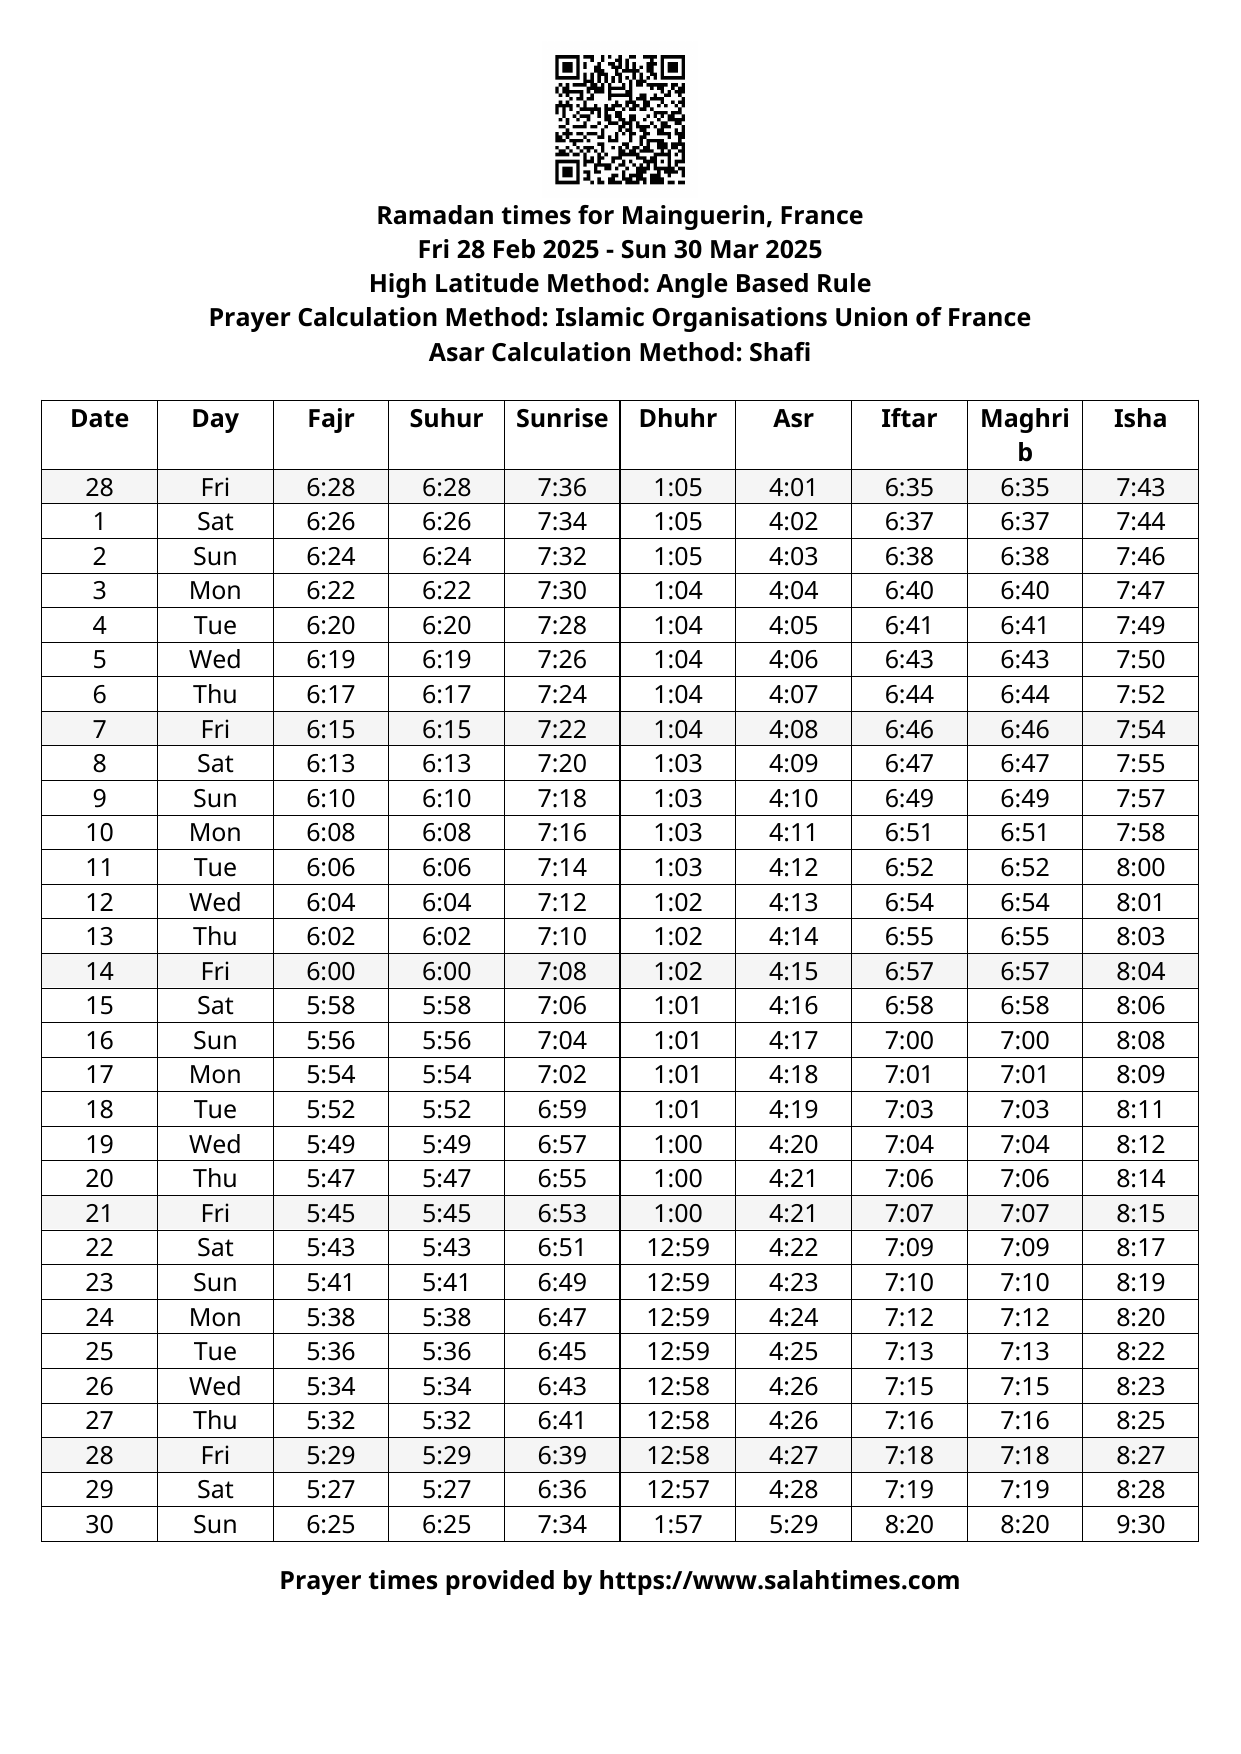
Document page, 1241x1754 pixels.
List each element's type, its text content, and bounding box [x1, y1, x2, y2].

table_cell 7:18 [505, 781, 619, 814]
table_cell 7:13 [852, 1334, 967, 1368]
table_cell 6:47 [968, 746, 1082, 780]
table_cell 7:34 [505, 1507, 619, 1541]
table_cell 8:22 [1083, 1334, 1198, 1368]
table_cell 5:49 [274, 1127, 388, 1160]
table_cell 26 [42, 1369, 157, 1402]
table_cell 8:00 [1083, 850, 1198, 884]
table_cell 8:08 [1083, 1023, 1198, 1057]
table_cell 7:19 [852, 1473, 967, 1506]
table_cell 6:55 [505, 1161, 619, 1195]
table_cell Tue [158, 1092, 273, 1126]
table_cell 6:41 [852, 608, 967, 642]
table_cell Sun [158, 539, 273, 572]
table_cell 1:00 [621, 1161, 735, 1195]
table_cell 18 [42, 1092, 157, 1126]
table_cell 7:36 [505, 470, 619, 503]
table_cell 4:28 [736, 1473, 851, 1506]
table_cell 4:12 [736, 850, 851, 884]
table_cell 30 [42, 1507, 157, 1541]
table_cell 6:38 [852, 539, 967, 572]
table_cell Wed [158, 643, 273, 676]
table_cell 6:57 [852, 954, 967, 987]
table_cell 7:06 [968, 1161, 1082, 1195]
table_cell 6:04 [274, 885, 388, 918]
table_cell 7:02 [505, 1058, 619, 1091]
table_cell 8:20 [968, 1507, 1082, 1541]
table_cell 7:18 [968, 1438, 1082, 1472]
table_cell 8:20 [1083, 1300, 1198, 1333]
table_cell 1 [42, 504, 157, 538]
table_cell 6:44 [852, 677, 967, 711]
table_cell 6:38 [968, 539, 1082, 572]
table_cell 5:29 [736, 1507, 851, 1541]
table_cell 6:55 [852, 919, 967, 953]
table_cell 1:05 [621, 539, 735, 572]
table_cell 1:04 [621, 643, 735, 676]
table_cell 7:50 [1083, 643, 1198, 676]
table_cell 5:54 [274, 1058, 388, 1091]
table_cell Sun [158, 781, 273, 814]
table_cell Tue [158, 1334, 273, 1368]
table_cell 4:16 [736, 989, 851, 1022]
table_cell 12 [42, 885, 157, 918]
table_cell 8:06 [1083, 989, 1198, 1022]
table_cell 7:16 [505, 816, 619, 849]
table_cell 7:18 [852, 1438, 967, 1472]
table_header Iftar [852, 401, 967, 469]
table_cell 5:32 [274, 1404, 388, 1437]
table_header Maghrib [968, 401, 1082, 469]
table_cell 1:03 [621, 781, 735, 814]
table_cell 21 [42, 1196, 157, 1229]
text Fri 28 Feb 2025 - Sun 30 Mar 2025 [42, 232, 1198, 266]
table_cell 6:57 [505, 1127, 619, 1160]
table_cell 6:25 [274, 1507, 388, 1541]
table_cell 5:52 [274, 1092, 388, 1126]
table_cell 7:09 [968, 1231, 1082, 1264]
table_cell Mon [158, 816, 273, 849]
table_header Date [42, 401, 157, 469]
table_cell 6:26 [389, 504, 504, 538]
table_cell 7:24 [505, 677, 619, 711]
table_cell 7:12 [968, 1300, 1082, 1333]
table_cell 6:41 [968, 608, 1082, 642]
table_cell 4:26 [736, 1369, 851, 1402]
table_cell 7:12 [505, 885, 619, 918]
table_cell 22 [42, 1231, 157, 1264]
table_cell 4:23 [736, 1265, 851, 1299]
table_cell Sat [158, 989, 273, 1022]
table_cell 8:09 [1083, 1058, 1198, 1091]
table_cell 6:40 [968, 574, 1082, 607]
table_cell 6 [42, 677, 157, 711]
table_cell 5:34 [389, 1369, 504, 1402]
table_cell 8:03 [1083, 919, 1198, 953]
table_cell 4:22 [736, 1231, 851, 1264]
table_cell 7:01 [968, 1058, 1082, 1091]
table_cell 7:43 [1083, 470, 1198, 503]
table_cell 5:52 [389, 1092, 504, 1126]
table_cell 6:08 [274, 816, 388, 849]
table_cell 4:14 [736, 919, 851, 953]
table_cell 6:17 [274, 677, 388, 711]
table_cell 4:21 [736, 1196, 851, 1229]
table_cell 6:49 [505, 1265, 619, 1299]
table_cell 7:52 [1083, 677, 1198, 711]
table_cell 6:43 [968, 643, 1082, 676]
table_cell 1:03 [621, 816, 735, 849]
table_cell 1:02 [621, 954, 735, 987]
table_cell 2 [42, 539, 157, 572]
table_cell 4:10 [736, 781, 851, 814]
table_cell 6:25 [389, 1507, 504, 1541]
table_cell 6:51 [505, 1231, 619, 1264]
table_cell 7:47 [1083, 574, 1198, 607]
table_cell 10 [42, 816, 157, 849]
text Prayer times provided by https://www.salahtimes.com [42, 1563, 1198, 1597]
table_cell 4:09 [736, 746, 851, 780]
table_header Fajr [274, 401, 388, 469]
table_cell 9 [42, 781, 157, 814]
table_cell 6:52 [968, 850, 1082, 884]
table_header Day [158, 401, 273, 469]
table_cell 1:01 [621, 989, 735, 1022]
table_cell 6:37 [968, 504, 1082, 538]
table_cell 7:30 [505, 574, 619, 607]
table_cell Thu [158, 1404, 273, 1437]
table_cell 5:29 [274, 1438, 388, 1472]
text High Latitude Method: Angle Based Rule [42, 266, 1198, 300]
table_cell 5:27 [274, 1473, 388, 1506]
table_cell Tue [158, 608, 273, 642]
table_cell 1:05 [621, 504, 735, 538]
table_cell 12:57 [621, 1473, 735, 1506]
table_cell 6:49 [968, 781, 1082, 814]
table_cell 20 [42, 1161, 157, 1195]
table_cell 7:44 [1083, 504, 1198, 538]
table_cell 5:45 [274, 1196, 388, 1229]
table_cell 6:47 [852, 746, 967, 780]
table_cell 8:15 [1083, 1196, 1198, 1229]
table_cell 5:36 [274, 1334, 388, 1368]
table_cell 7:13 [968, 1334, 1082, 1368]
table_cell 4:26 [736, 1404, 851, 1437]
table_cell 8:11 [1083, 1092, 1198, 1126]
table_cell 12:59 [621, 1334, 735, 1368]
table_cell 8:28 [1083, 1473, 1198, 1506]
table_cell 1:00 [621, 1127, 735, 1160]
table_cell 12:58 [621, 1438, 735, 1472]
table_cell 1:04 [621, 608, 735, 642]
table_cell 7:10 [505, 919, 619, 953]
table_cell 7:46 [1083, 539, 1198, 572]
table_cell 4:20 [736, 1127, 851, 1160]
table_cell 6:43 [505, 1369, 619, 1402]
table_cell Mon [158, 1300, 273, 1333]
table_cell 6:41 [505, 1404, 619, 1437]
table_cell 5:38 [389, 1300, 504, 1333]
table_cell 7:07 [968, 1196, 1082, 1229]
table_cell 6:22 [274, 574, 388, 607]
table_cell 6:58 [852, 989, 967, 1022]
table_cell 1:01 [621, 1023, 735, 1057]
table_cell 15 [42, 989, 157, 1022]
table_cell 4:27 [736, 1438, 851, 1472]
table_cell Thu [158, 919, 273, 953]
table_cell 12:58 [621, 1369, 735, 1402]
table_cell 8:23 [1083, 1369, 1198, 1402]
table_cell 6:59 [505, 1092, 619, 1126]
table_cell 1:03 [621, 746, 735, 780]
table_cell 7:28 [505, 608, 619, 642]
table_cell 4:07 [736, 677, 851, 711]
table_cell 24 [42, 1300, 157, 1333]
table_cell 7 [42, 712, 157, 745]
table_cell Mon [158, 574, 273, 607]
table_cell 5:41 [274, 1265, 388, 1299]
text Ramadan times for Mainguerin, France [42, 198, 1198, 232]
table_cell 7:57 [1083, 781, 1198, 814]
table_cell 1:04 [621, 677, 735, 711]
table_cell Fri [158, 712, 273, 745]
table_cell 6:40 [852, 574, 967, 607]
table_cell Thu [158, 1161, 273, 1195]
table_cell 1:02 [621, 919, 735, 953]
table_cell 7:04 [852, 1127, 967, 1160]
table_cell 6:26 [274, 504, 388, 538]
table_cell 8:20 [852, 1507, 967, 1541]
table_cell 7:22 [505, 712, 619, 745]
table_cell 6:24 [274, 539, 388, 572]
table_cell 8:27 [1083, 1438, 1198, 1472]
table_cell 9:30 [1083, 1507, 1198, 1541]
table_cell 6:06 [389, 850, 504, 884]
table_cell Sat [158, 1473, 273, 1506]
table_cell Wed [158, 1369, 273, 1402]
table_cell 5:56 [389, 1023, 504, 1057]
table_cell 6:46 [852, 712, 967, 745]
table_cell 1:03 [621, 850, 735, 884]
table_cell 7:15 [852, 1369, 967, 1402]
table_cell 5:29 [389, 1438, 504, 1472]
table_cell 4:01 [736, 470, 851, 503]
table_cell 6:54 [852, 885, 967, 918]
table_cell 7:55 [1083, 746, 1198, 780]
table_cell 5:47 [389, 1161, 504, 1195]
table_cell 6:54 [968, 885, 1082, 918]
table_cell Sat [158, 746, 273, 780]
table_cell 8:14 [1083, 1161, 1198, 1195]
table_cell 6:45 [505, 1334, 619, 1368]
table_cell 8 [42, 746, 157, 780]
table_cell 6:35 [968, 470, 1082, 503]
table_cell 7:00 [852, 1023, 967, 1057]
table_cell 7:32 [505, 539, 619, 572]
table_cell 7:19 [968, 1473, 1082, 1506]
table_cell 5:54 [389, 1058, 504, 1091]
table_cell 6:47 [505, 1300, 619, 1333]
table_cell 4:06 [736, 643, 851, 676]
table_cell 7:14 [505, 850, 619, 884]
table_cell 8:04 [1083, 954, 1198, 987]
table_cell 19 [42, 1127, 157, 1160]
table_cell 6:15 [389, 712, 504, 745]
table_cell 6:10 [389, 781, 504, 814]
table_cell 7:12 [852, 1300, 967, 1333]
table_cell 14 [42, 954, 157, 987]
table_cell 5:49 [389, 1127, 504, 1160]
table_cell Fri [158, 1196, 273, 1229]
table_cell 6:06 [274, 850, 388, 884]
table_cell 1:05 [621, 470, 735, 503]
table_cell Sun [158, 1023, 273, 1057]
table_cell 4:21 [736, 1161, 851, 1195]
table_cell 7:09 [852, 1231, 967, 1264]
table_cell 8:25 [1083, 1404, 1198, 1437]
table_cell 25 [42, 1334, 157, 1368]
table_cell 4:15 [736, 954, 851, 987]
table_cell 7:01 [852, 1058, 967, 1091]
table_cell 13 [42, 919, 157, 953]
table_cell 12:59 [621, 1300, 735, 1333]
table_cell Wed [158, 885, 273, 918]
table_cell 7:34 [505, 504, 619, 538]
table_cell 7:03 [968, 1092, 1082, 1126]
table_cell 1:01 [621, 1092, 735, 1126]
table_cell 4:11 [736, 816, 851, 849]
table_cell 7:20 [505, 746, 619, 780]
table_header Sunrise [505, 401, 619, 469]
table_cell 1:01 [621, 1058, 735, 1091]
table_cell 6:36 [505, 1473, 619, 1506]
table_cell 5:56 [274, 1023, 388, 1057]
table_cell 6:02 [274, 919, 388, 953]
table_cell 6:02 [389, 919, 504, 953]
table_cell 5:34 [274, 1369, 388, 1402]
table_cell 6:58 [968, 989, 1082, 1022]
table_cell 6:13 [274, 746, 388, 780]
table_cell 6:17 [389, 677, 504, 711]
table_cell 4:03 [736, 539, 851, 572]
table_cell Sun [158, 1265, 273, 1299]
table_cell 4:04 [736, 574, 851, 607]
table_cell 7:58 [1083, 816, 1198, 849]
table_cell 6:20 [274, 608, 388, 642]
table_cell Fri [158, 470, 273, 503]
table_cell 7:04 [968, 1127, 1082, 1160]
table_header Asr [736, 401, 851, 469]
table_cell 6:13 [389, 746, 504, 780]
table_cell 6:39 [505, 1438, 619, 1472]
table_cell Mon [158, 1058, 273, 1091]
text Prayer Calculation Method: Islamic Organisations Union of France [42, 300, 1198, 334]
table_cell 5:43 [389, 1231, 504, 1264]
table_cell 4:18 [736, 1058, 851, 1091]
table_cell 4:19 [736, 1092, 851, 1126]
table_cell 4:02 [736, 504, 851, 538]
table_cell Sun [158, 1507, 273, 1541]
table_cell 4:13 [736, 885, 851, 918]
table_cell 3 [42, 574, 157, 607]
table_cell 1:57 [621, 1507, 735, 1541]
table_cell 4:24 [736, 1300, 851, 1333]
table_cell 6:15 [274, 712, 388, 745]
table_cell 5:47 [274, 1161, 388, 1195]
table_cell 6:22 [389, 574, 504, 607]
table_cell 8:19 [1083, 1265, 1198, 1299]
table_cell 7:07 [852, 1196, 967, 1229]
text Asar Calculation Method: Shafi [42, 334, 1198, 368]
table_cell 6:04 [389, 885, 504, 918]
table_cell 11 [42, 850, 157, 884]
table_cell 7:00 [968, 1023, 1082, 1057]
table_cell 8:12 [1083, 1127, 1198, 1160]
table_cell 7:03 [852, 1092, 967, 1126]
table_cell 6:20 [389, 608, 504, 642]
table_cell 16 [42, 1023, 157, 1057]
table_cell 28 [42, 1438, 157, 1472]
table_cell 6:44 [968, 677, 1082, 711]
table_cell Fri [158, 1438, 273, 1472]
table_header Isha [1083, 401, 1198, 469]
table_cell 6:28 [389, 470, 504, 503]
table_header Suhur [389, 401, 504, 469]
table_cell 8:01 [1083, 885, 1198, 918]
table_cell 6:08 [389, 816, 504, 849]
table_cell 1:04 [621, 712, 735, 745]
table_cell Fri [158, 954, 273, 987]
table_cell 5 [42, 643, 157, 676]
table_cell 12:59 [621, 1265, 735, 1299]
table_cell 1:00 [621, 1196, 735, 1229]
table_cell 7:15 [968, 1369, 1082, 1402]
table_cell 5:41 [389, 1265, 504, 1299]
table_cell 5:45 [389, 1196, 504, 1229]
table_cell 5:38 [274, 1300, 388, 1333]
table_cell 12:58 [621, 1404, 735, 1437]
table_cell 6:35 [852, 470, 967, 503]
table_cell 6:53 [505, 1196, 619, 1229]
table_cell 29 [42, 1473, 157, 1506]
table_cell 4 [42, 608, 157, 642]
table_cell 28 [42, 470, 157, 503]
table_cell 4:08 [736, 712, 851, 745]
table_cell 7:08 [505, 954, 619, 987]
table_cell 6:28 [274, 470, 388, 503]
table_cell 6:19 [274, 643, 388, 676]
table_header Dhuhr [621, 401, 735, 469]
table_cell 4:17 [736, 1023, 851, 1057]
table_cell 7:26 [505, 643, 619, 676]
table_cell 5:27 [389, 1473, 504, 1506]
table_cell 7:04 [505, 1023, 619, 1057]
table_cell 6:57 [968, 954, 1082, 987]
table_cell 6:43 [852, 643, 967, 676]
table_cell Wed [158, 1127, 273, 1160]
table_cell Sat [158, 504, 273, 538]
table_cell 6:55 [968, 919, 1082, 953]
table_cell 7:06 [505, 989, 619, 1022]
table_cell 7:10 [852, 1265, 967, 1299]
table_cell 7:54 [1083, 712, 1198, 745]
table_cell 5:36 [389, 1334, 504, 1368]
table_cell 12:59 [621, 1231, 735, 1264]
table_cell 4:25 [736, 1334, 851, 1368]
table_cell 6:52 [852, 850, 967, 884]
table_cell 6:00 [274, 954, 388, 987]
table_cell 4:05 [736, 608, 851, 642]
table_cell 7:16 [968, 1404, 1082, 1437]
table_cell 6:46 [968, 712, 1082, 745]
table_cell 6:37 [852, 504, 967, 538]
table_cell 5:43 [274, 1231, 388, 1264]
table_cell 7:10 [968, 1265, 1082, 1299]
table_cell 5:32 [389, 1404, 504, 1437]
table_cell 7:06 [852, 1161, 967, 1195]
table_cell 27 [42, 1404, 157, 1437]
table_cell 6:10 [274, 781, 388, 814]
table_cell Sat [158, 1231, 273, 1264]
table_cell 6:49 [852, 781, 967, 814]
table_cell 23 [42, 1265, 157, 1299]
picture [542, 41, 699, 198]
table_cell Tue [158, 850, 273, 884]
table_cell Thu [158, 677, 273, 711]
table_cell 5:58 [274, 989, 388, 1022]
table_cell 8:17 [1083, 1231, 1198, 1264]
table_cell 1:02 [621, 885, 735, 918]
table_cell 6:19 [389, 643, 504, 676]
table_cell 5:58 [389, 989, 504, 1022]
table_cell 1:04 [621, 574, 735, 607]
table_cell 7:16 [852, 1404, 967, 1437]
table_cell 6:00 [389, 954, 504, 987]
table_cell 7:49 [1083, 608, 1198, 642]
table_cell 6:51 [968, 816, 1082, 849]
table_cell 17 [42, 1058, 157, 1091]
table_cell 6:51 [852, 816, 967, 849]
table_cell 6:24 [389, 539, 504, 572]
